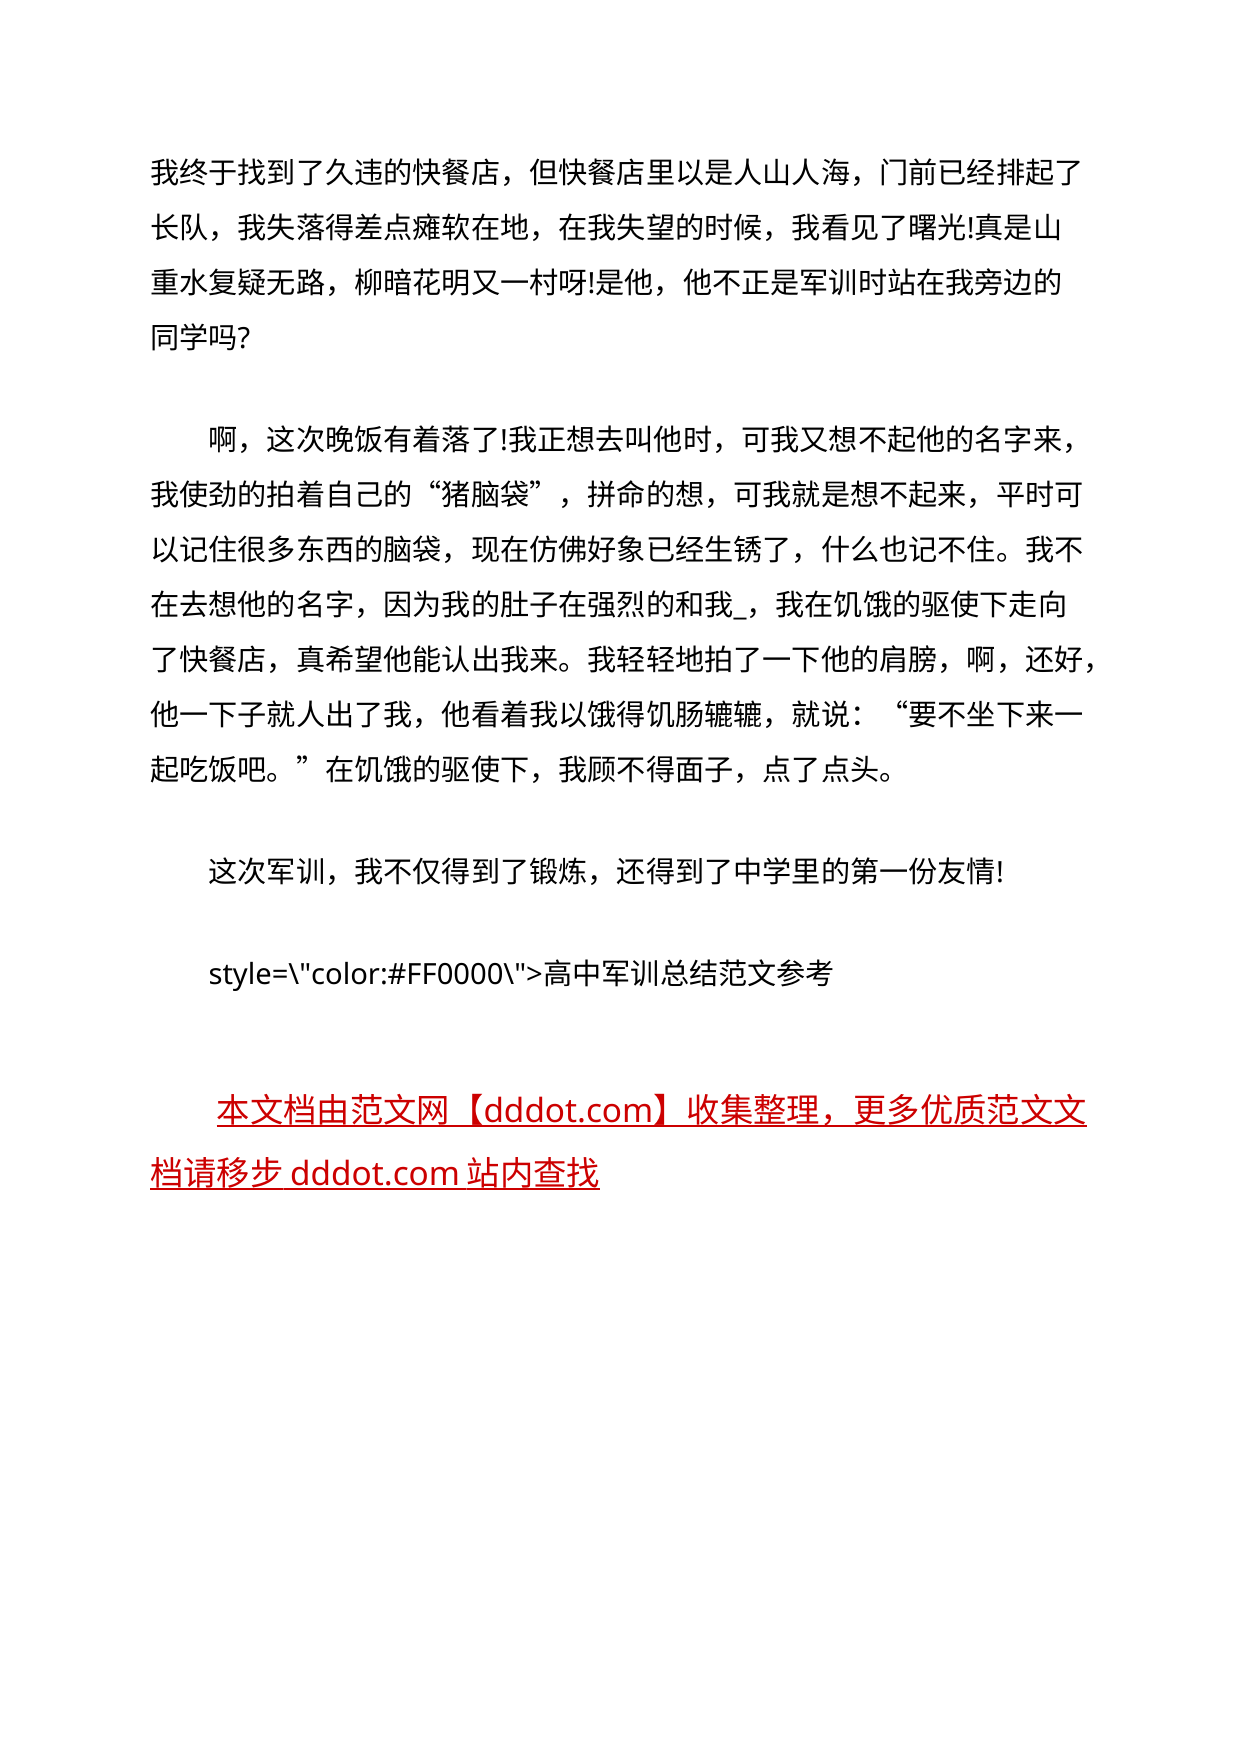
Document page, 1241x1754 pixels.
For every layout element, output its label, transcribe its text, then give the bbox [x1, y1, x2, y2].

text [150, 150, 1090, 357]
text 这次军训，我不仅得到了锻炼，还得到了中学里的第一份友情! [150, 848, 1090, 891]
text 啊，这次晚饭有着落了!我正想去叫他时，可我又想不起他的名字来，我使劲的拍着自己的“猪脑袋”，拼命的想，可我就是想不起来，平时可以记住很多东西的脑袋，现在仿佛好象已经生锈了，什么也记不住。我不在去想他的名字，因为我的肚子在强烈的和我_，我在饥饿的驱使下走向了快餐店，真希望他能认出我来。我轻轻地拍了一下他的肩膀，啊，还好，他一下子就人出了我，他看着我以饿得饥肠辘辘，就说：“要不坐下来一起吃饭吧。”在饥饿的驱使下，我顾不得面子，点了点头。 [150, 417, 1090, 789]
text style=\"color:#FF0000\">高中军训总结范文参考 [150, 950, 1090, 993]
text 本文档由范文网【dddot.com】收集整理，更多优质范文文档请移步dddot.com站内查找 [150, 1083, 1090, 1195]
